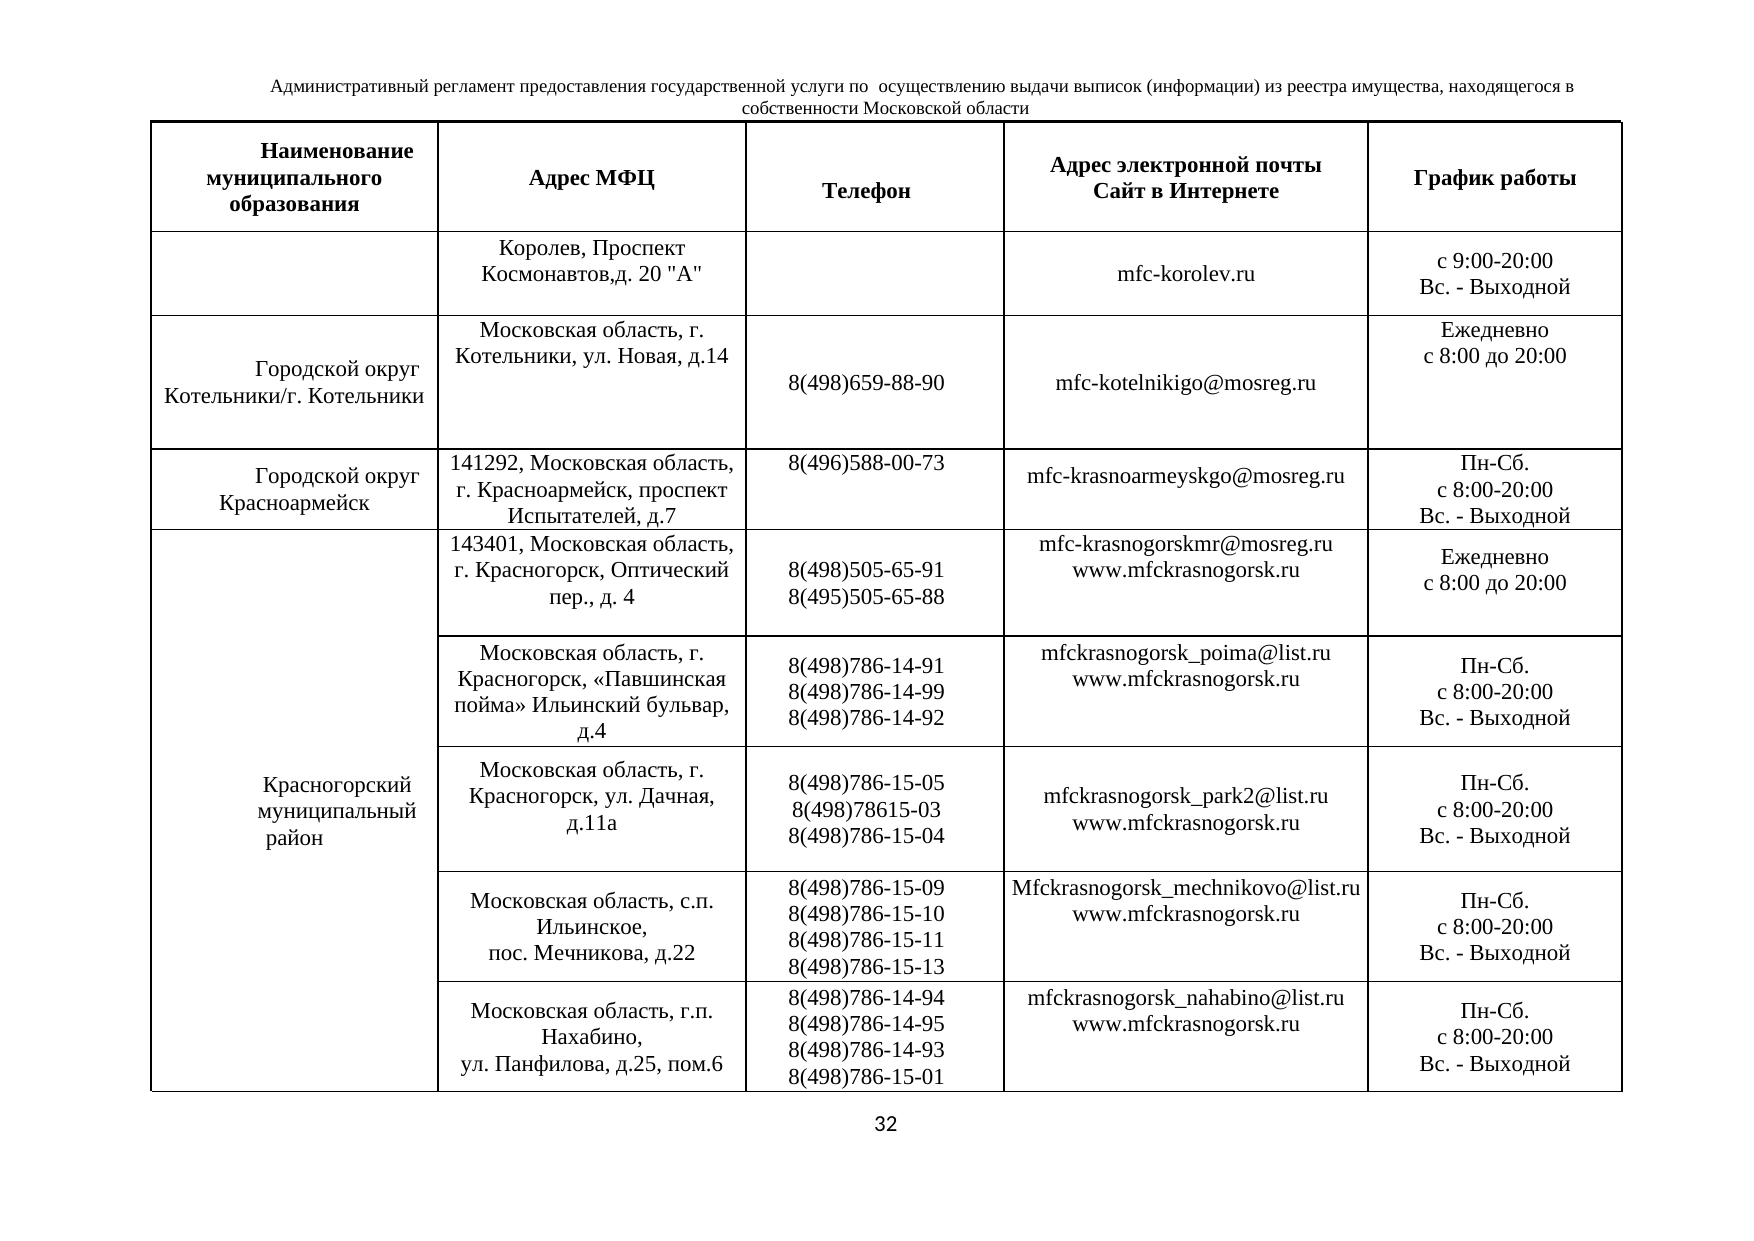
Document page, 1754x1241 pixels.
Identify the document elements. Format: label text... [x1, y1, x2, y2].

table_cell 143401, Московская область, г. Красногорск, Оптический пер., д. 4 [439, 530, 745, 635]
table_cell [747, 232, 1003, 314]
table_cell mfc-krasnoarmeyskgo@mosreg.ru [1005, 450, 1367, 528]
table_cell Московская область, г. Красногорск, ул. Дачная, д.11а [439, 747, 745, 871]
table_cell Московская область, с.п. Ильинское, пос. Мечникова, д.22 [439, 872, 745, 981]
table_cell 8(496)588-00-73 [747, 450, 1003, 528]
table_cell Пн-Сб. с 8:00-20:00 Вс. - Выходной [1369, 747, 1621, 871]
table_cell Московская область, г.п. Нахабино, ул. Панфилова, д.25, пом.6 [439, 982, 745, 1091]
table_header Адрес МФЦ [439, 123, 745, 231]
table_cell Mfckrasnogorsk_mechnikovo@list.ru www.mfckrasnogorsk.ru [1005, 872, 1367, 981]
table_cell 8(498)786-15-05 8(498)78615-03 8(498)786-15-04 [747, 747, 1003, 871]
table_cell 8(498)659-88-90 [747, 316, 1003, 448]
table_header Наименование муниципального образования [152, 123, 437, 231]
table_cell Красногорский муниципальный район [152, 530, 437, 1091]
table_cell mfc-krasnogorskmr@mosreg.ru www.mfckrasnogorsk.ru [1005, 530, 1367, 635]
table_cell 8(498)786-15-09 8(498)786-15-10 8(498)786-15-11 8(498)786-15-13 [747, 872, 1003, 981]
table_cell Московская область, г. Красногорск, «Павшинская пойма» Ильинский бульвар, д.4 [439, 637, 745, 746]
table_cell 8(498)786-14-91 8(498)786-14-99 8(498)786-14-92 [747, 637, 1003, 746]
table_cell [439, 232, 745, 314]
table_cell Ежедневно с 8:00 до 20:00 [1369, 316, 1621, 448]
table_cell 8(498)505-65-91 8(495)505-65-88 [747, 530, 1003, 635]
table_cell 8(498)786-14-94 8(498)786-14-95 8(498)786-14-93 8(498)786-15-01 [747, 982, 1003, 1091]
table_cell Московская область, г. Котельники, ул. Новая, д.14 [439, 316, 745, 448]
table_cell Пн-Сб. с 9:00-20:00 Вс. - Выходной [1369, 232, 1621, 314]
table_header Адрес электронной почты Сайт в Интернете [1005, 123, 1367, 231]
table_cell mfckrasnogorsk_poima@list.ru www.mfckrasnogorsk.ru [1005, 637, 1367, 746]
table_cell Пн-Сб. с 8:00-20:00 Вс. - Выходной [1369, 637, 1621, 746]
table_cell mfc-kotelnikigo@mosreg.ru [1005, 316, 1367, 448]
table_cell Пн-Сб. с 8:00-20:00 Вс. - Выходной [1369, 982, 1621, 1091]
table_cell Городской округ Красноармейск [152, 450, 437, 528]
table_header График работы [1369, 123, 1621, 231]
table_cell mfckrasnogorsk_park2@list.ru www.mfckrasnogorsk.ru [1005, 747, 1367, 871]
table_cell Пн-Сб. с 8:00-20:00 Вс. - Выходной [1369, 872, 1621, 981]
table_header Телефон [747, 123, 1003, 231]
table_cell Городской округ Котельники/г. Котельники [152, 316, 437, 448]
table_cell 141292, Московская область, г. Красноармейск, проспект Испытателей, д.7 [439, 450, 745, 528]
table_cell Ежедневно с 8:00 до 20:00 [1369, 530, 1621, 635]
table_cell mfckrasnogorsk_nahabino@list.ru www.mfckrasnogorsk.ru [1005, 982, 1367, 1091]
table_cell mfc-korolevgo@mosreg.ru mfc-korolev.ru [1005, 232, 1367, 314]
table_cell Пн-Сб. с 8:00-20:00 Вс. - Выходной [1369, 450, 1621, 528]
